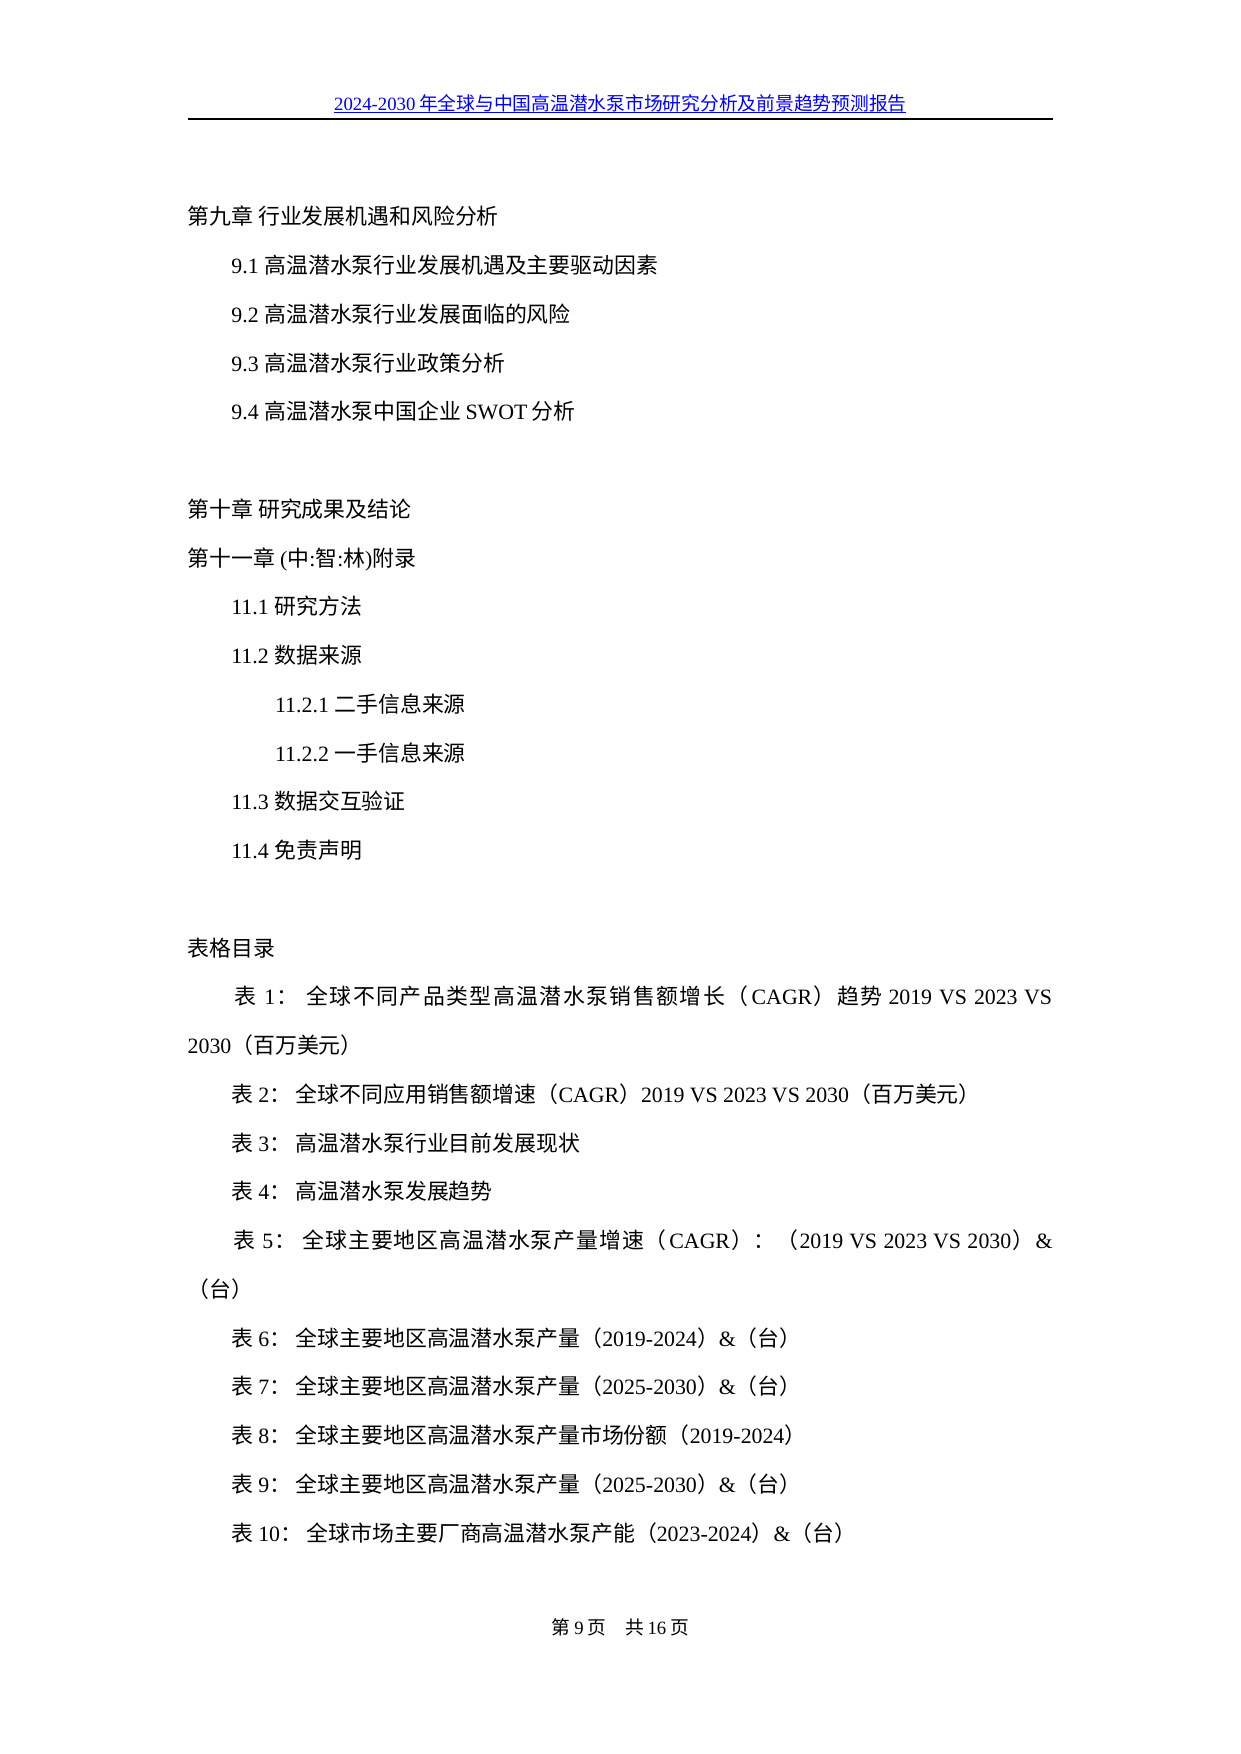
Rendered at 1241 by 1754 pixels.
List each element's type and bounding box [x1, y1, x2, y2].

text [187, 150, 1053, 1548]
